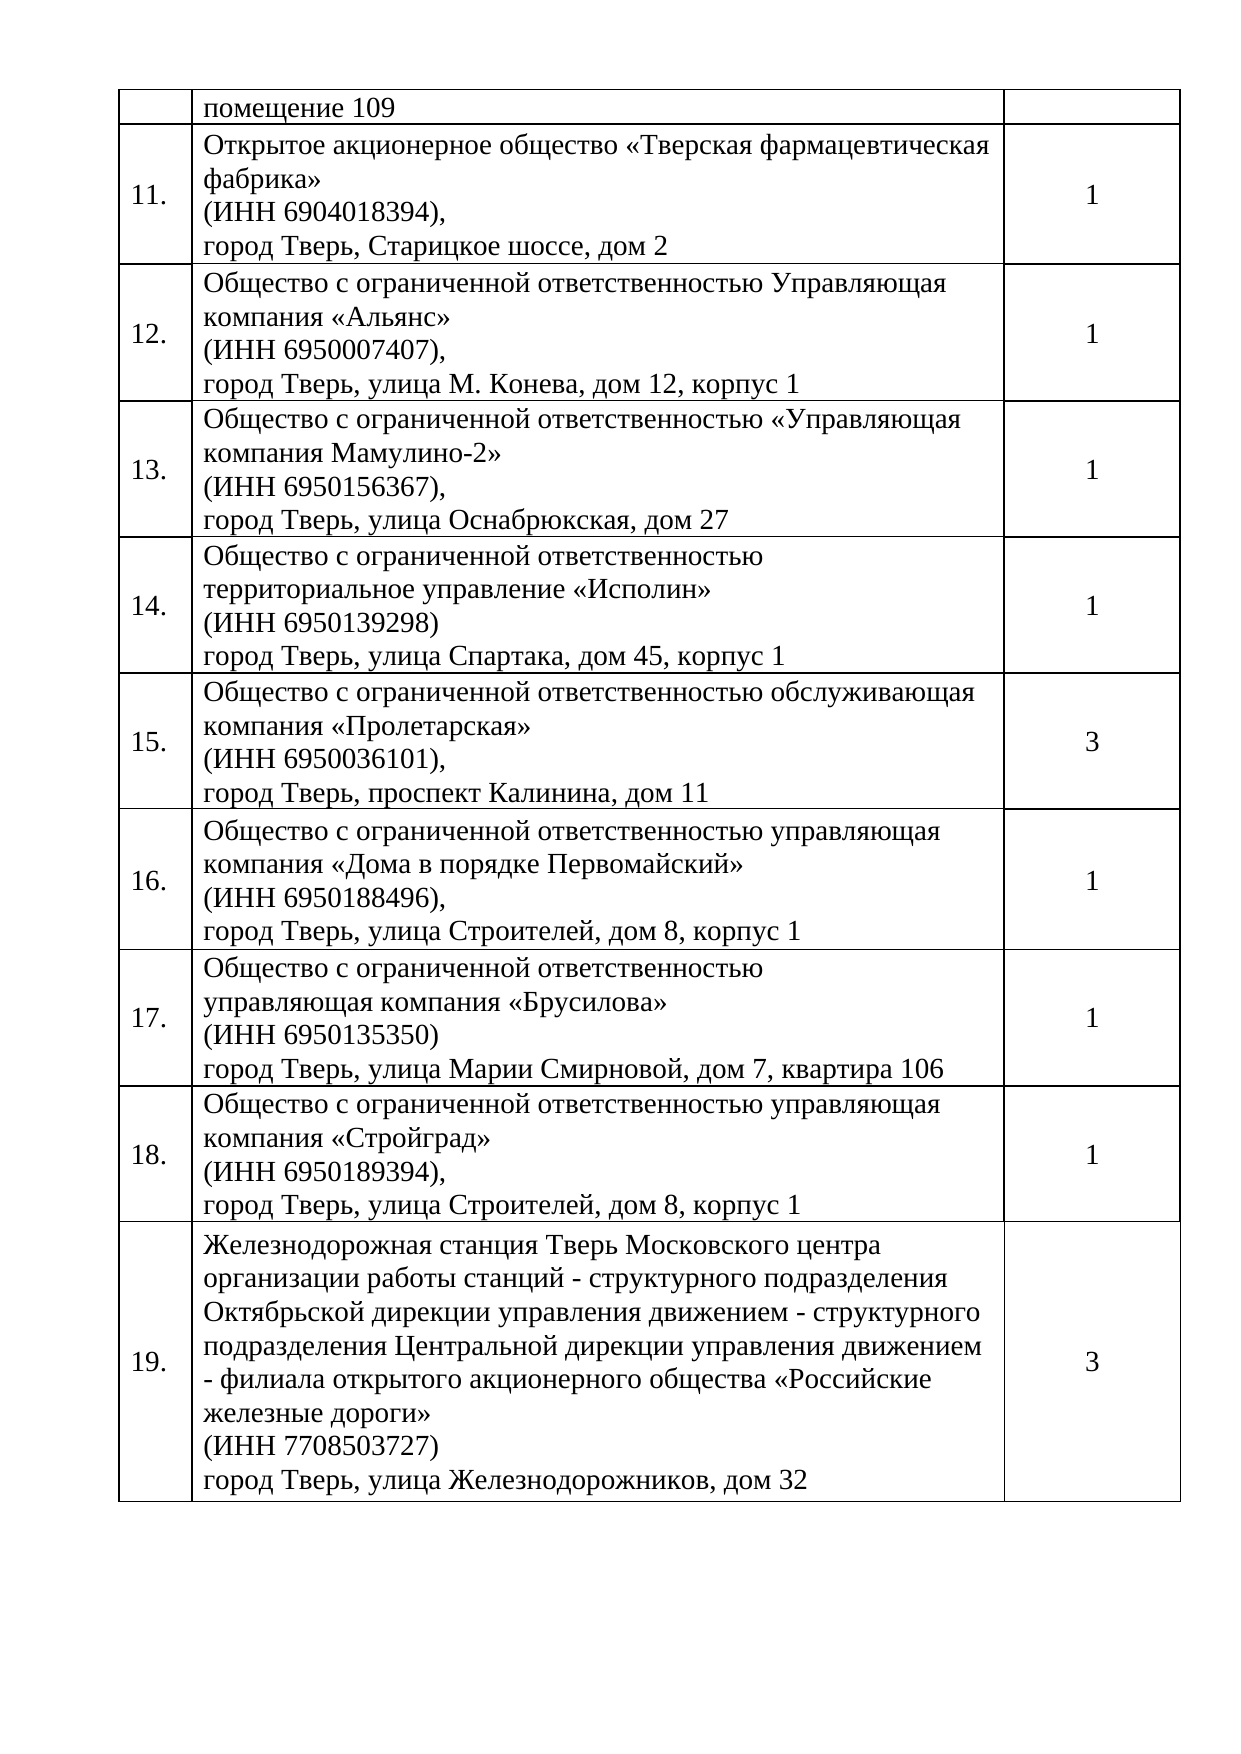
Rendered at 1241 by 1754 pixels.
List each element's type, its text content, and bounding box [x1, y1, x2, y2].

table_cell [120, 950, 191, 1084]
table_cell 1 [1005, 125, 1179, 263]
table_cell 1 [1005, 538, 1179, 672]
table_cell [193, 90, 1003, 123]
table_cell [120, 809, 191, 949]
table_cell Открытое акционерное общество «Тверская фармацевтическая фабрика» (ИНН 6904018394), город Тверь, Старицкое шоссе, дом 2 [193, 125, 1003, 263]
table_cell [120, 402, 191, 536]
table_cell Общество с ограниченной ответственностью обслуживающая компания «Пролетарская» (ИНН 6950036101), город Тверь, проспект Калинина, дом 11 [193, 674, 1003, 808]
table_cell Общество с ограниченной ответственностью территориальное управление «Исполин» (ИНН 6950139298) город Тверь, улица Спартака, дом 45, корпус 1 [193, 537, 1003, 672]
table_cell [120, 674, 191, 808]
table_cell [120, 1222, 191, 1501]
table_cell Общество с ограниченной ответственностью «Управляющая компания Мамулино-2» (ИНН 6950156367), город Тверь, улица Оснабрюкская, дом 27 [193, 401, 1003, 536]
table_cell 1 [1005, 1087, 1179, 1221]
table_cell 3 [1005, 674, 1179, 808]
table_cell Общество с ограниченной ответственностью Управляющая компания «Альянс» (ИНН 6950007407), город Тверь, улица М. Конева, дом 12, корпус 1 [193, 264, 1003, 399]
table_cell Общество с ограниченной ответственностью управляющая компания «Дома в порядке Первомайский» (ИНН 6950188496), город Тверь, улица Строителей, дом 8, корпус 1 [193, 809, 1003, 949]
table_cell 2 [1005, 90, 1179, 123]
table_cell Железнодорожная станция Тверь Московского центра организации работы станций - структурного подразделения Октябрьской дирекции управления движением - структурного подразделения Центральной дирекции управления движением - филиала открытого акционерного общества «Российские железные дороги» (ИНН 7708503727) город Тверь, улица Железнодорожников, дом 32 [193, 1222, 1004, 1501]
table_cell Общество с ограниченной ответственностью управляющая компания «Брусилова» (ИНН 6950135350) город Тверь, улица Марии Смирновой, дом 7, квартира 106 [193, 950, 1003, 1084]
table_cell [120, 1087, 191, 1221]
table_cell 1 [1005, 265, 1179, 399]
table_cell [120, 538, 191, 672]
table_cell 1 [1005, 950, 1179, 1084]
table_cell [120, 265, 191, 399]
table_cell 1 [1005, 402, 1179, 536]
table_cell [120, 125, 191, 263]
table_cell Общество с ограниченной ответственностью управляющая компания «Стройград» (ИНН 6950189394), город Тверь, улица Строителей, дом 8, корпус 1 [193, 1087, 1003, 1221]
table_cell 1 [1005, 810, 1179, 949]
table_cell 3 [1005, 1222, 1180, 1501]
table_cell [120, 90, 191, 123]
